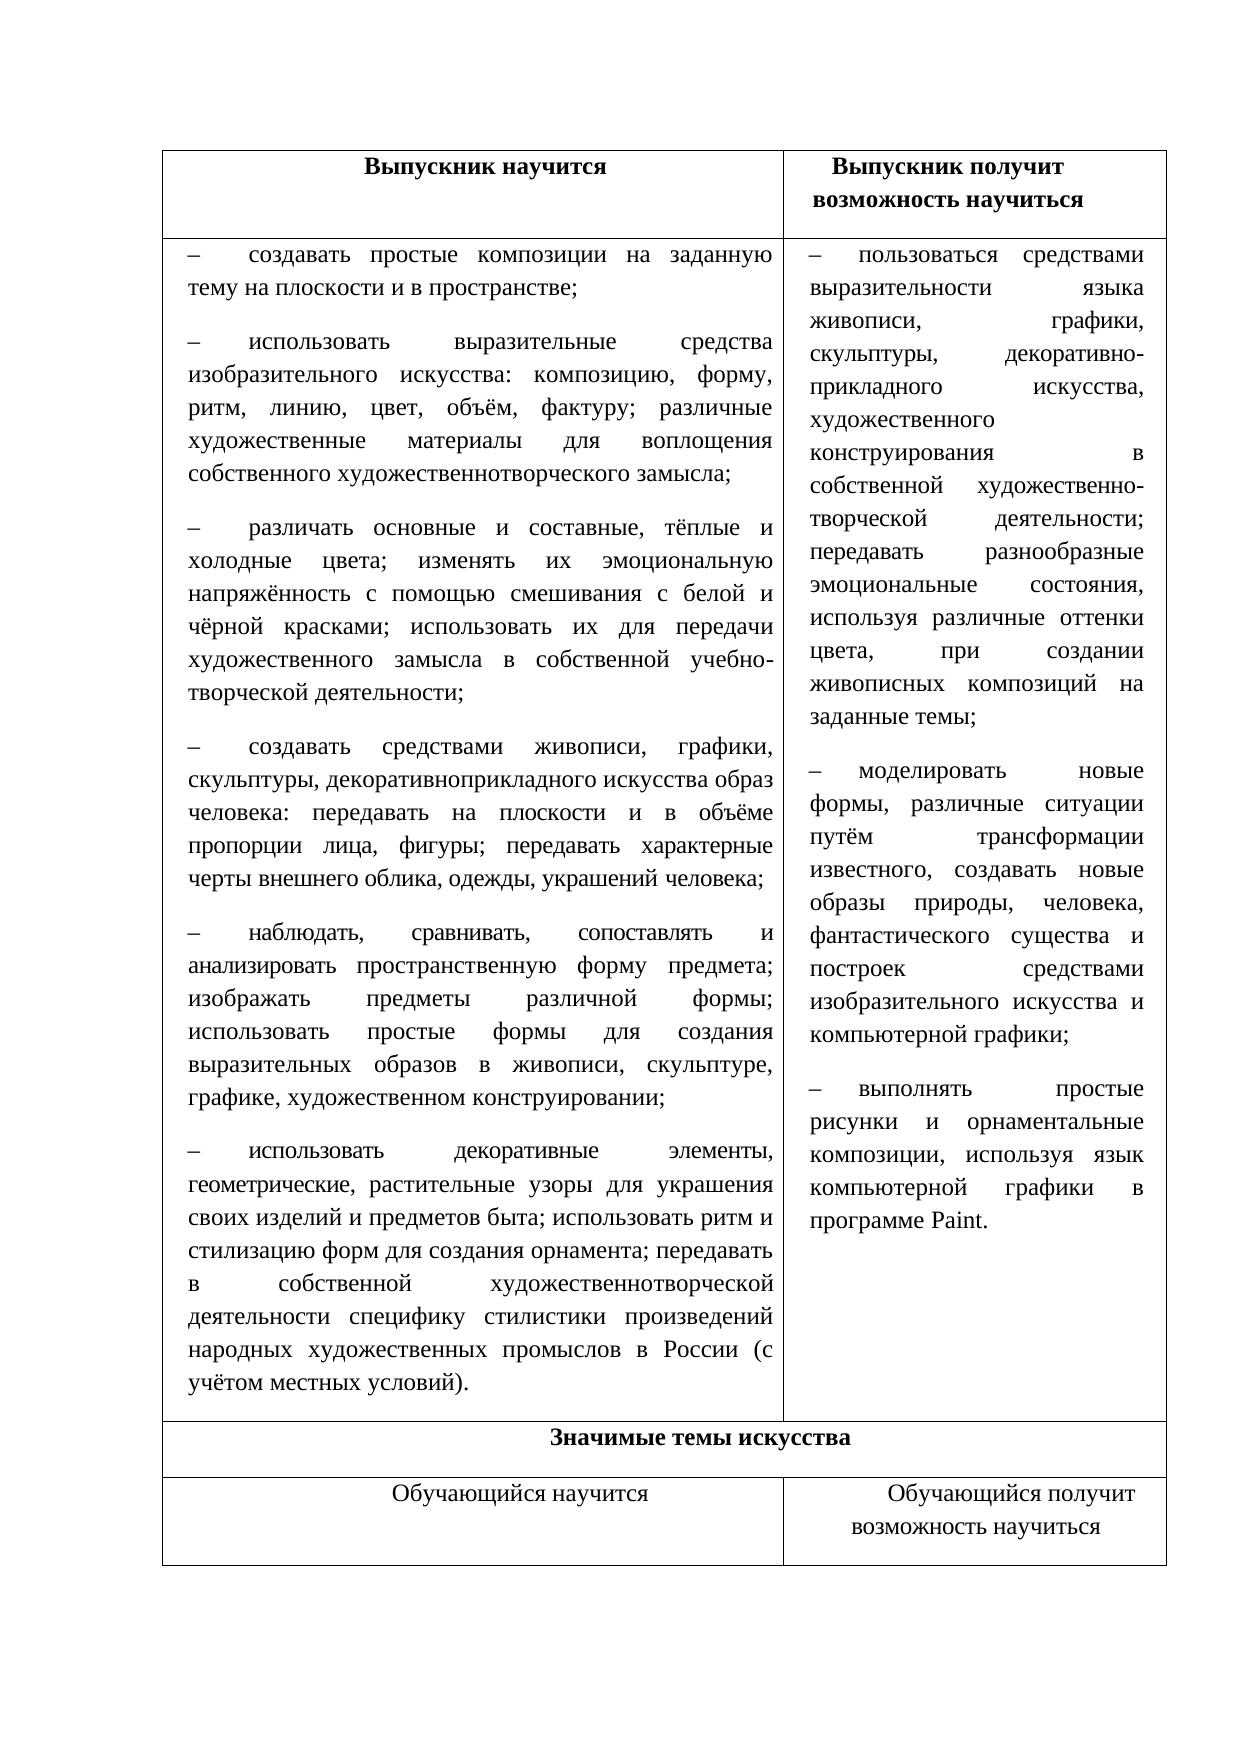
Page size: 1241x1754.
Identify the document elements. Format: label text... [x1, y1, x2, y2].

table_cell создавать простые композиции на заданную тему на плоскости и в пространстве; использовать выразительные средства изобразительного искусства: композицию, форму, ритм, линию, цвет, объём, фактуру; различные художественные материалы для воплощения собственного художественно­творческого замысла; различать основные и составные, тёплые и холодные цвета; изменять их эмоциональную напряжённость с помощью смешивания с белой и чёрной красками; использовать их для передачи художественного замысла в собственной учебно­творческой деятельности; создавать средствами живописи, графики, скульптуры, декоративно­прикладного искусства образ человека: передавать на плоскости и в объёме пропорции лица, фигуры; передавать характерные черты внешнего облика, одежды, украшений человека; наблюдать, сравнивать, сопоставлять и анализировать пространственную форму предмета; изображать предметы различной формы; использовать простые формы для создания выразительных образов в живописи, скульптуре, графике, художественном конструировании; использовать декоративные элементы, геометрические, растительные узоры для украшения своих изделий и предметов быта; использовать ритм и стилизацию форм для создания орнамента; передавать в собственной художественно­творческой деятельности специфику стилистики произведений народных художественных промыслов в России (с учётом местных условий). [163, 239, 783, 1421]
table_cell Обучающийся научится [163, 1478, 783, 1565]
table_cell Значимые темы искусства [163, 1422, 1166, 1477]
table_cell Выпускник получит возможность научиться [784, 151, 1166, 238]
table_cell пользоваться средствами выразительности языка живописи, графики, скульптуры, декоративно­прикладного искусства, художественного конструирования в собственной художественно­творческой деятельности; передавать разнообразные эмоциональные состояния, используя различные оттенки цвета, при создании живописных композиций на заданные темы; моделировать новые формы, различные ситуации путём трансформации известного, создавать новые образы природы, человека, фантастического существа и построек средствами изобразительного искусства и компьютерной графики; выполнять простые рисунки и орнаментальные композиции, используя язык компьютерной графики в программе Paint. [784, 239, 1166, 1421]
table_cell Обучающийся получит возможность научиться [784, 1478, 1166, 1565]
table_cell Выпускник научится [163, 151, 783, 238]
